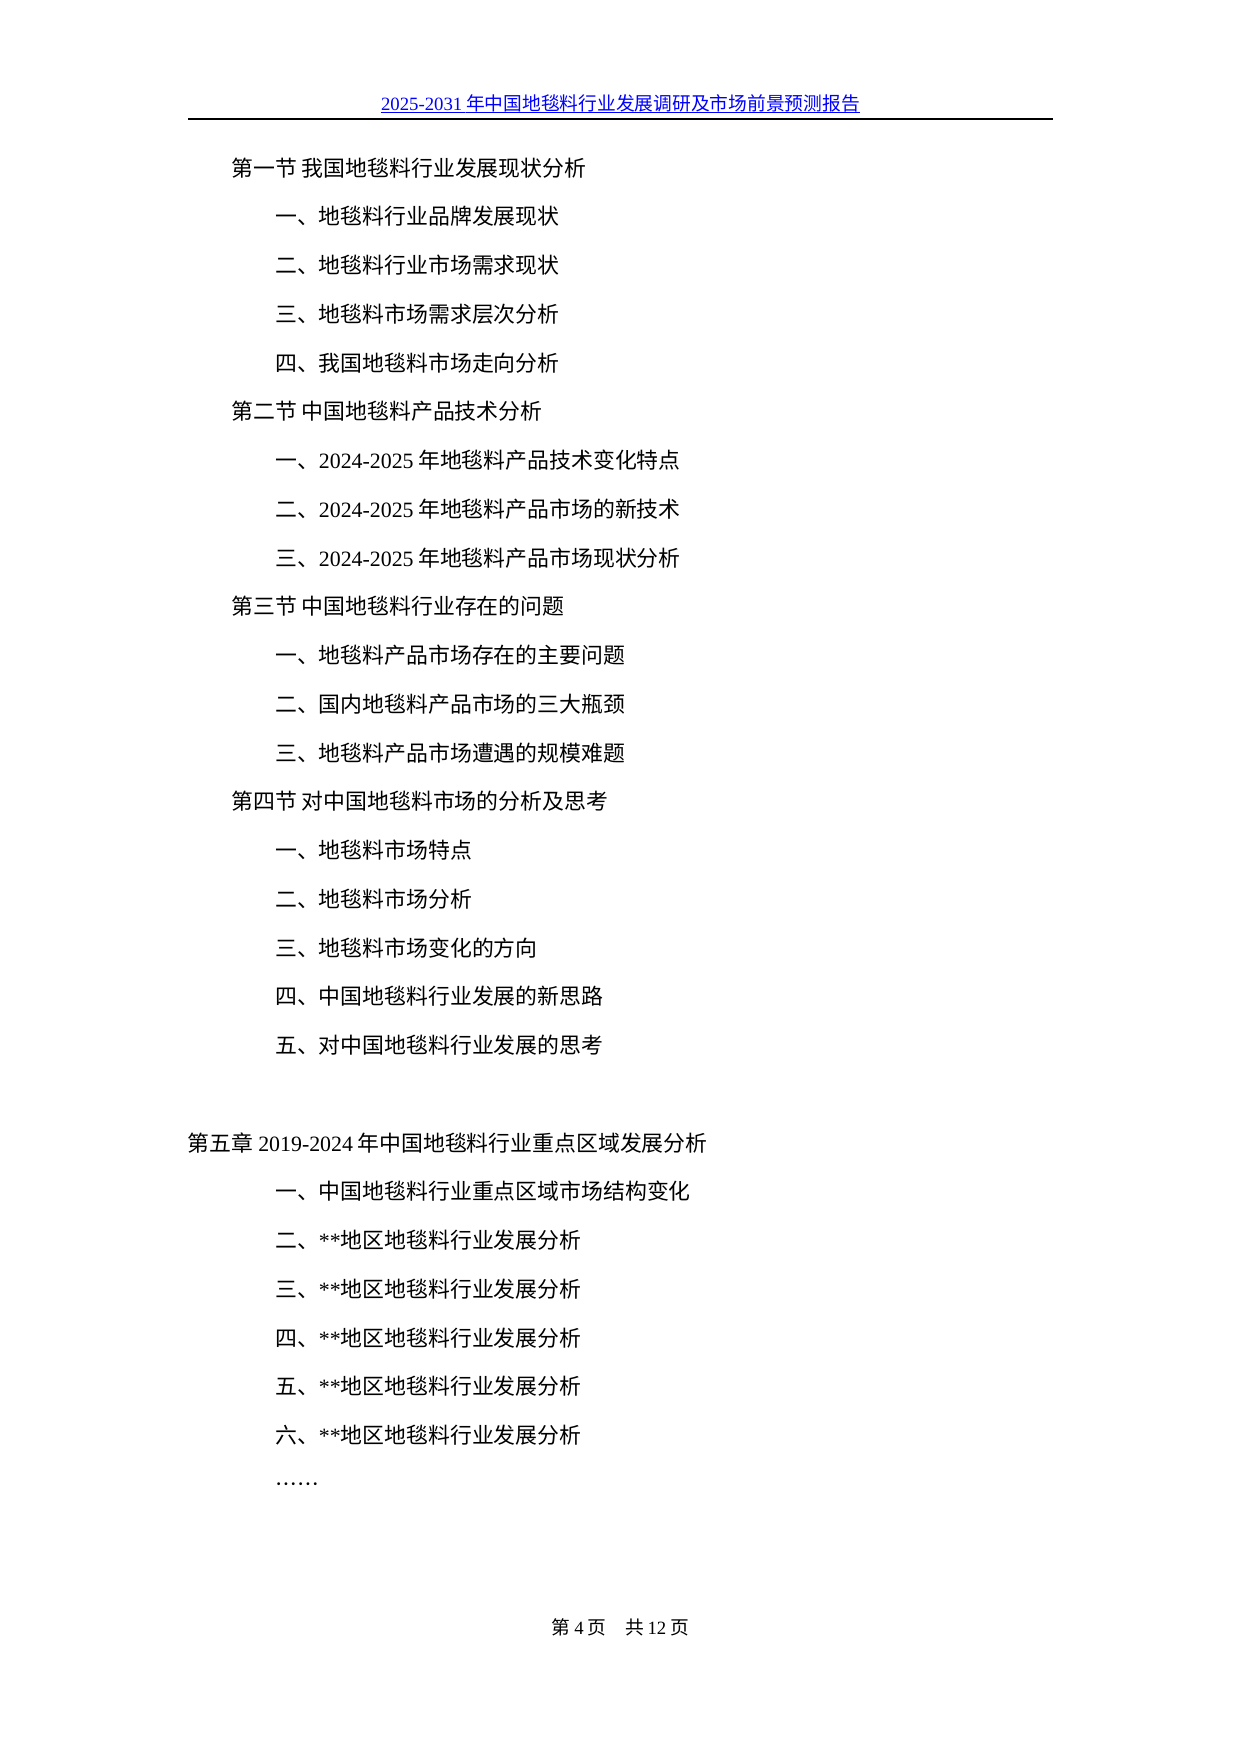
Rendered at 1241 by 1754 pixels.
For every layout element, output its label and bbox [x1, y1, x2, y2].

text [187, 150, 1053, 1499]
